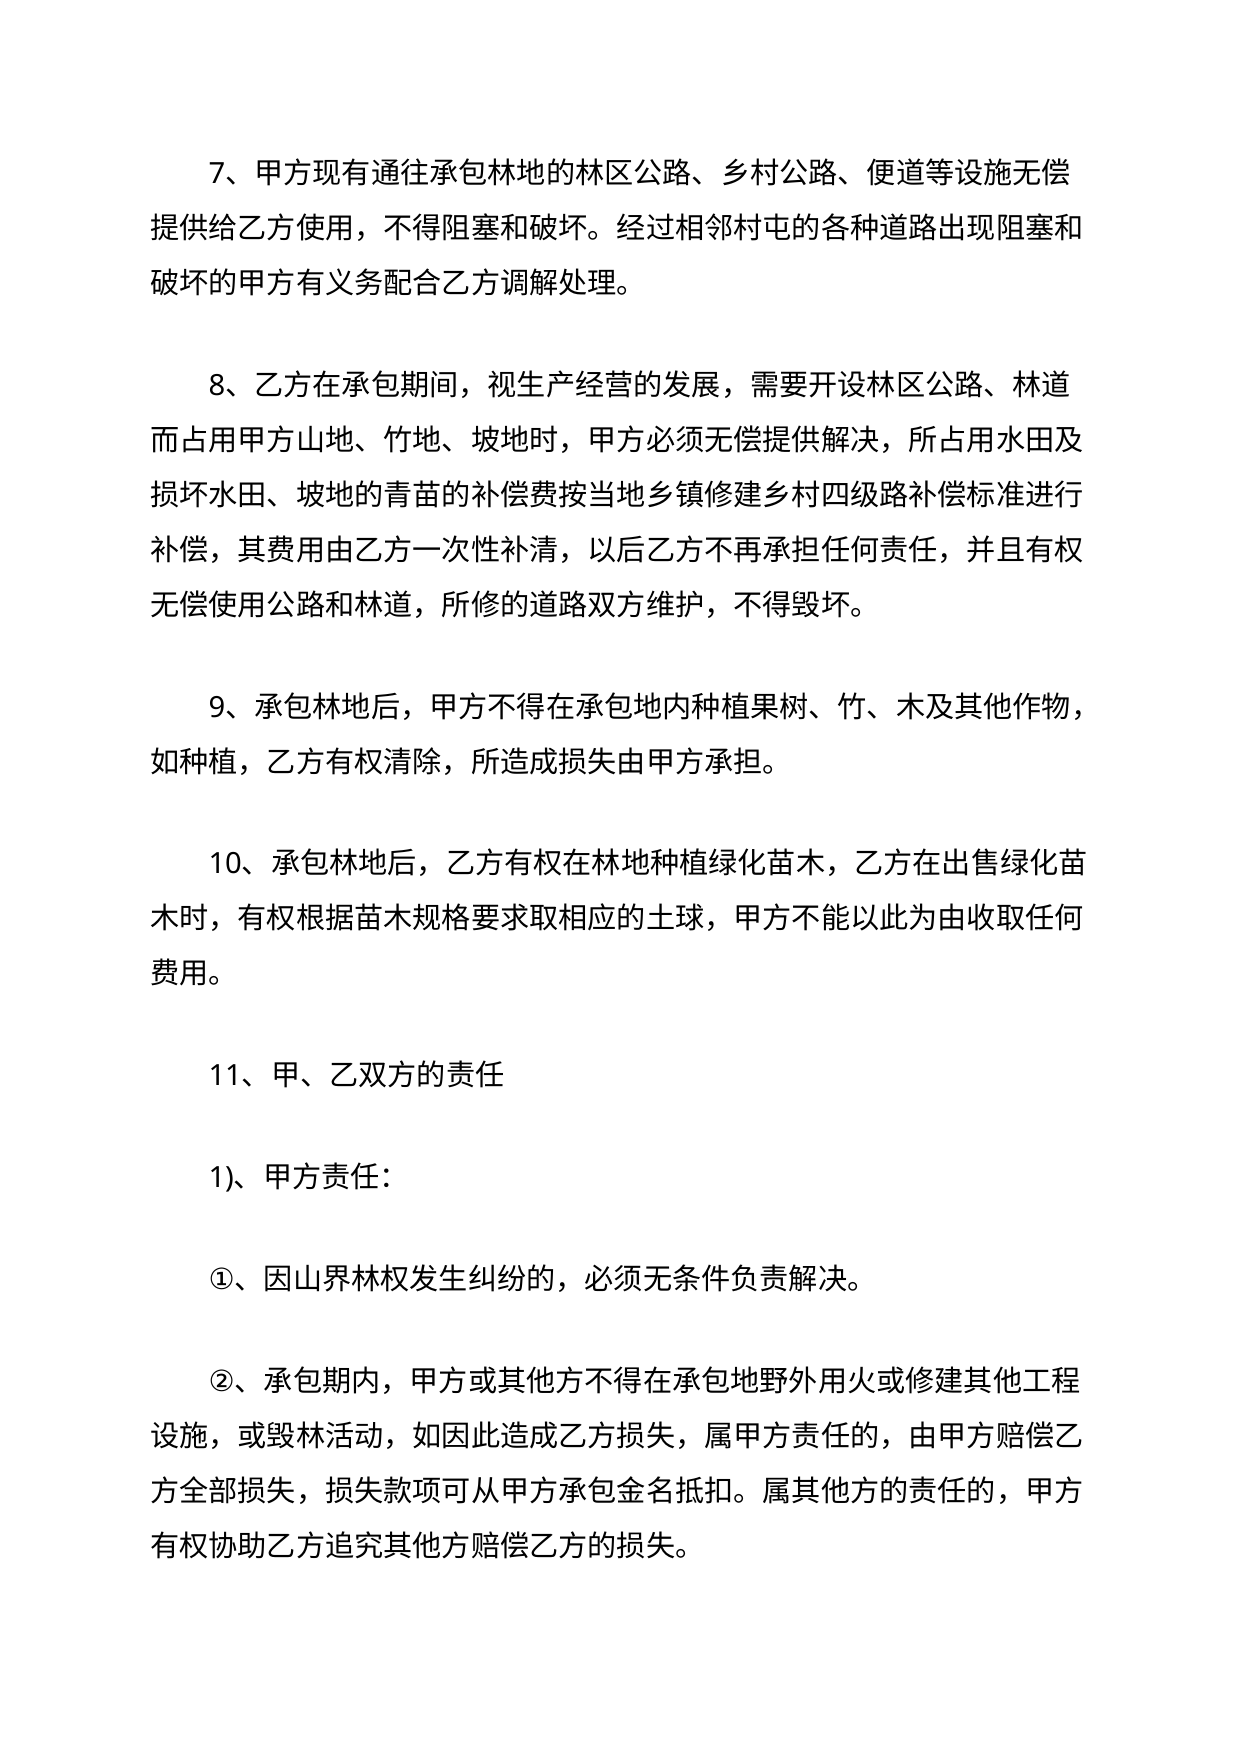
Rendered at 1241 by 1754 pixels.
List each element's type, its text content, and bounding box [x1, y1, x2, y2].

text 10、承包林地后，乙方有权在林地种植绿化苗木，乙方在出售绿化苗木时，有权根据苗木规格要求取相应的土球，甲方不能以此为由收取任何费用。 [150, 840, 1090, 992]
text 9、承包林地后，甲方不得在承包地内种植果树、竹、木及其他作物，如种植，乙方有权清除，所造成损失由甲方承担。 [150, 683, 1090, 780]
text 8、乙方在承包期间，视生产经营的发展，需要开设林区公路、林道而占用甲方山地、竹地、坡地时，甲方必须无偿提供解决，所占用水田及损坏水田、坡地的青苗的补偿费按当地乡镇修建乡村四级路补偿标准进行补偿，其费用由乙方一次性补清，以后乙方不再承担任何责任，并且有权无偿使用公路和林道，所修的道路双方维护，不得毁坏。 [150, 362, 1090, 624]
text 11、甲、乙双方的责任 [150, 1052, 1090, 1094]
text 1)、甲方责任： [150, 1153, 1090, 1196]
text ①、因山界林权发生纠纷的，必须无条件负责解决。 [150, 1256, 1090, 1298]
text ②、承包期内，甲方或其他方不得在承包地野外用火或修建其他工程设施，或毁林活动，如因此造成乙方损失，属甲方责任的，由甲方赔偿乙方全部损失，损失款项可从甲方承包金名抵扣。属其他方的责任的，甲方有权协助乙方追究其他方赔偿乙方的损失。 [150, 1357, 1090, 1564]
text 7、甲方现有通往承包林地的林区公路、乡村公路、便道等设施无偿提供给乙方使用，不得阻塞和破坏。经过相邻村屯的各种道路出现阻塞和破坏的甲方有义务配合乙方调解处理。 [150, 150, 1090, 302]
